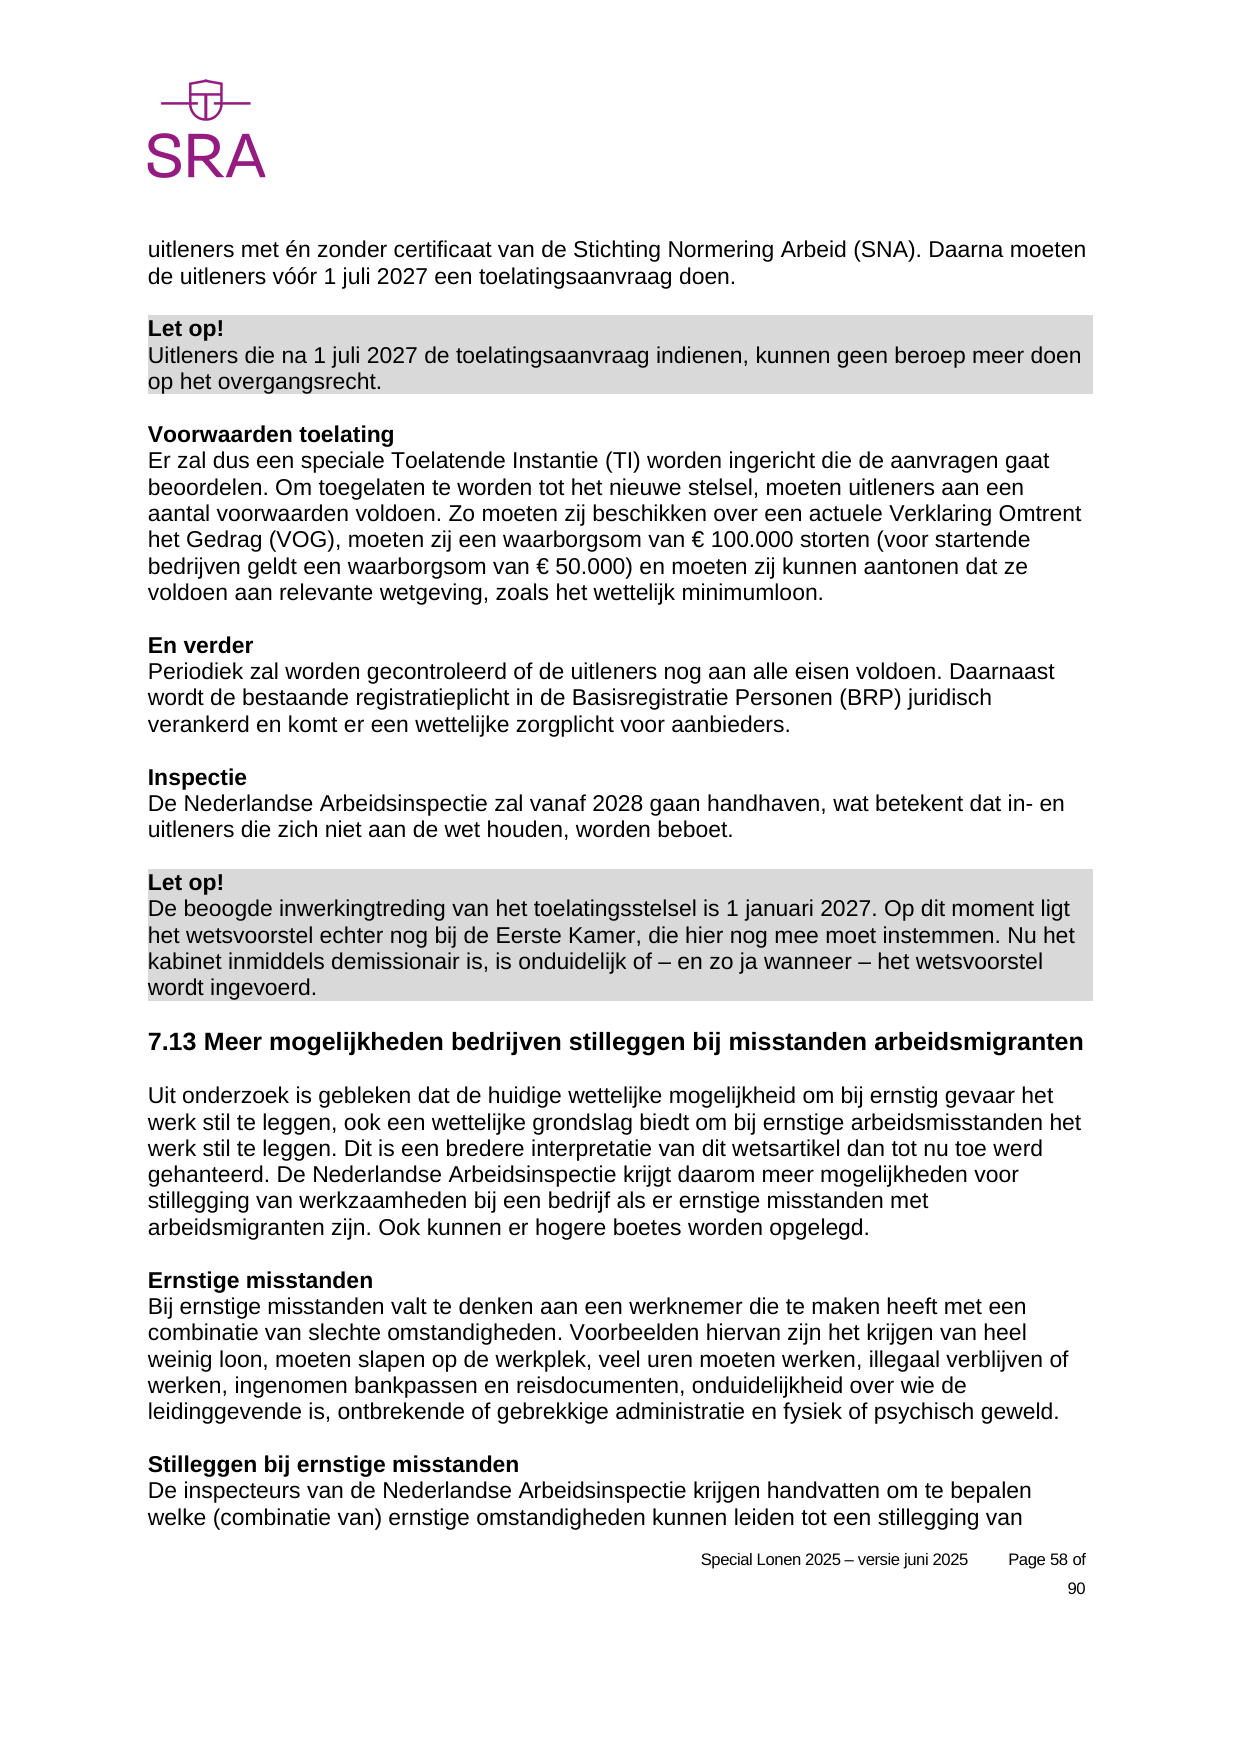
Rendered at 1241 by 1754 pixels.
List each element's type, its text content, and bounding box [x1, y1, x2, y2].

text Voorwaarden toelating [148, 421, 1093, 447]
text De Nederlandse Arbeidsinspectie zal vanaf 2028 gaan handhaven, wat betekent dat in- en uitleners die zich niet aan de wet houden, worden beboet. [148, 790, 1093, 842]
text Let op! Uitleners die na 1 juli 2027 de toelatingsaanvraag indienen, kunnen geen beroep meer doen op het overgangsrecht. [148, 315, 1093, 394]
text En verder [148, 632, 1093, 658]
subtitle Meer mogelijkheden bedrijven stilleggen bij misstanden arbeidsmigranten [148, 1027, 1093, 1056]
text Er zal dus een speciale Toelatende Instantie (TI) worden ingericht die de aanvragen gaat beoordelen. Om toegelaten te worden tot het nieuwe stelsel, moeten uitleners aan een aantal voorwaarden voldoen. Zo moeten zij beschikken over een actuele Verklaring Omtrent het Gedrag (VOG), moeten zij een waarborgsom van € 100.000 storten (voor startende bedrijven geldt een waarborgsom van € 50.000) en moeten zij kunnen aantonen dat ze voldoen aan relevante wetgeving, zoals het wettelijk minimumloon. [148, 447, 1093, 605]
text Uit onderzoek is gebleken dat de huidige wettelijke mogelijkheid om bij ernstig gevaar het werk stil te leggen, ook een wettelijke grondslag biedt om bij ernstige arbeidsmisstanden het werk stil te leggen. Dit is een bredere interpretatie van dit wetsartikel dan tot nu toe werd gehanteerd. De Nederlandse Arbeidsinspectie krijgt daarom meer mogelijkheden voor stillegging van werkzaamheden bij een bedrijf als er ernstige misstanden met arbeidsmigranten zijn. Ook kunnen er hogere boetes worden opgelegd. [148, 1082, 1093, 1240]
text Periodiek zal worden gecontroleerd of de uitleners nog aan alle eisen voldoen. Daarnaast wordt de bestaande registratieplicht in de Basisregistratie Personen (BRP) juridisch verankerd en komt er een wettelijke zorgplicht voor aanbieders. [148, 658, 1093, 737]
picture [147, 79, 266, 178]
text Stilleggen bij ernstige misstanden [148, 1451, 1093, 1477]
text Ernstige misstanden [148, 1267, 1093, 1293]
text De beoogde inwerkingtreding van het toelatingsstelsel is 1 januari 2027. Op dit moment ligt het wetsvoorstel echter nog bij de Eerste Kamer, die hier nog mee moet instemmen. Nu het kabinet inmiddels demissionair is, is onduidelijk of – en zo ja wanneer – het wetsvoorstel wordt ingevoerd. [148, 895, 1093, 1001]
text Let op! [148, 869, 1093, 895]
text Inspectie [148, 763, 1093, 790]
text Bij ernstige misstanden valt te denken aan een werknemer die te maken heeft met een combinatie van slechte omstandigheden. Voorbeelden hiervan zijn het krijgen van heel weinig loon, moeten slapen op de werkplek, veel uren moeten werken, illegaal verblijven of werken, ingenomen bankpassen en reisdocumenten, onduidelijkheid over wie de leidinggevende is, ontbrekende of gebrekkige administratie en fysiek of psychisch geweld. [148, 1293, 1093, 1425]
